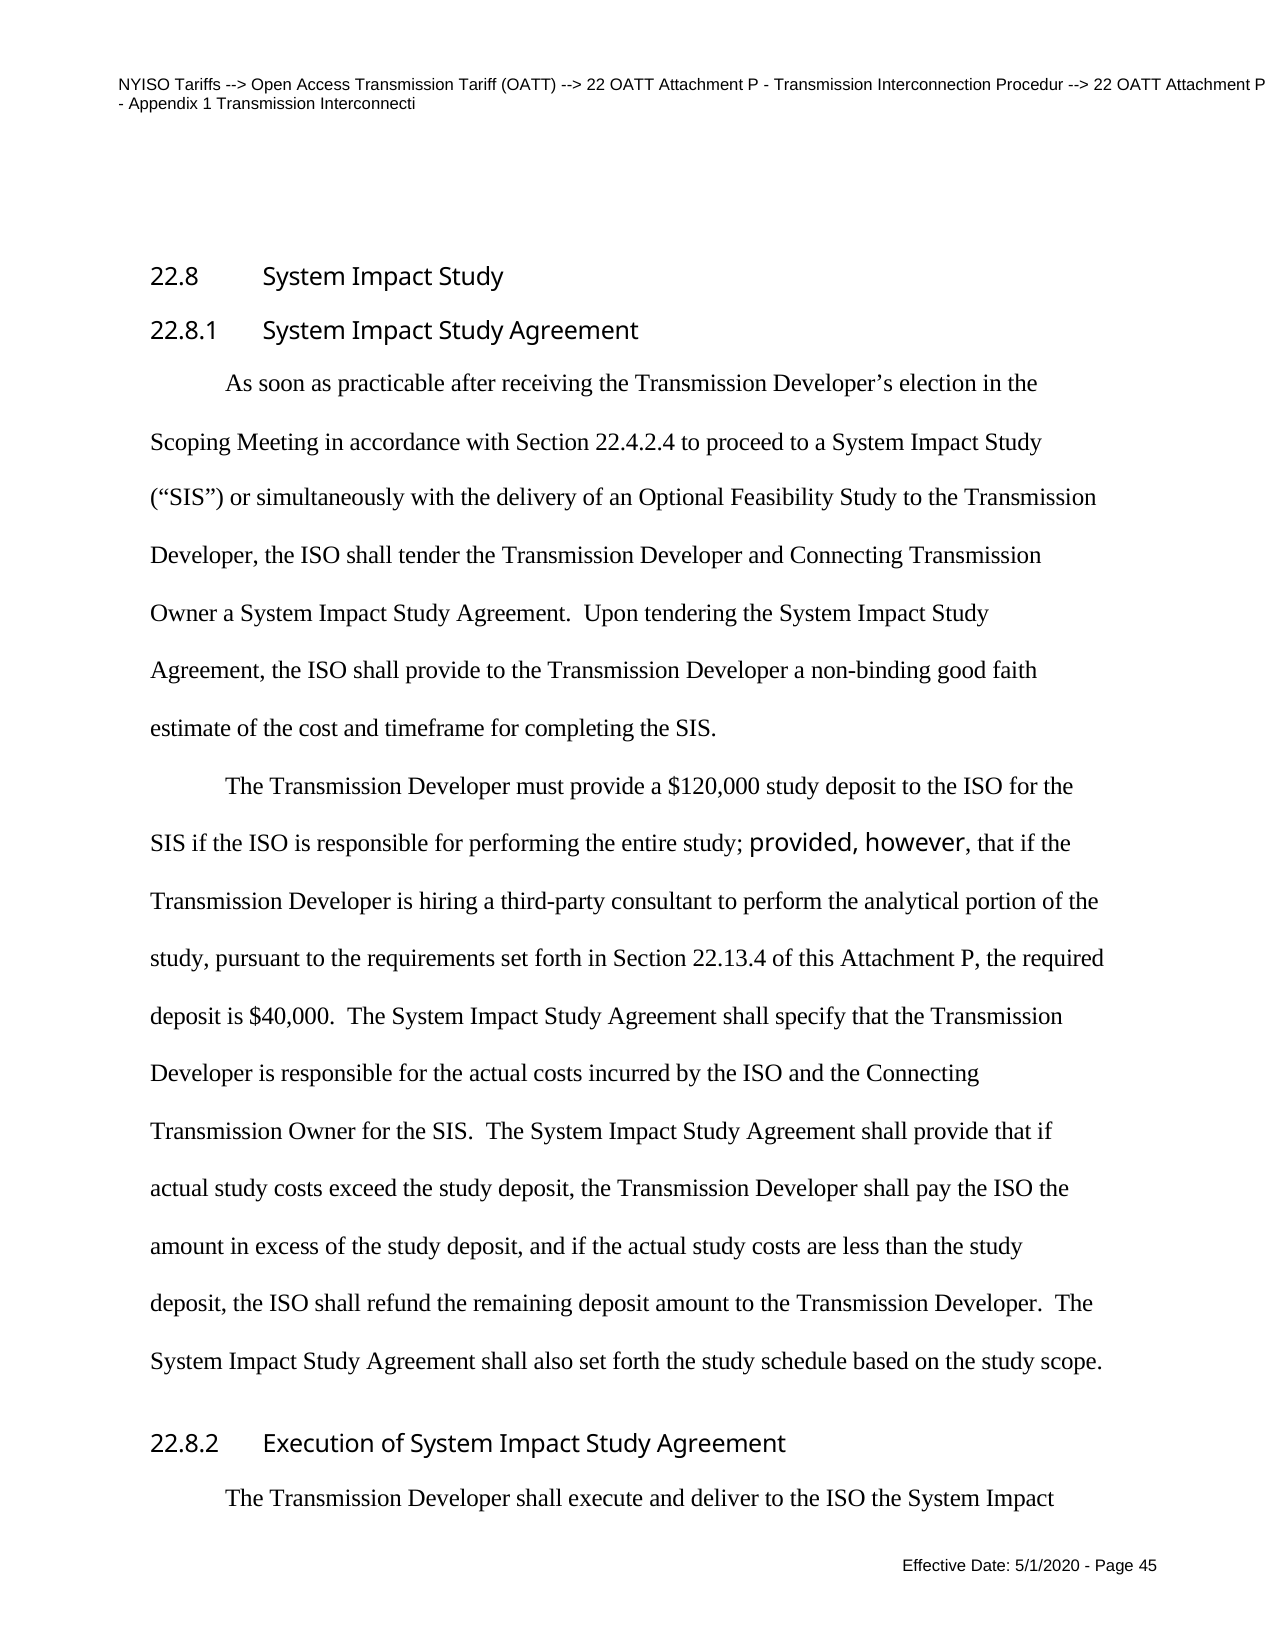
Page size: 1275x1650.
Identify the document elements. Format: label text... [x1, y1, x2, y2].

text Scoping Meeting in accordance with Section 22.4.2.4 to proceed to a System Impact Study [150, 427, 1275, 456]
text (“SIS”) or simultaneously with the delivery of an Optional Feasibility Study to the Transmission Developer, the ISO shall tender the Transmission Developer and Connecting Transmission Owner a System Impact Study Agreement. Upon tendering the System Impact Study Agreement, the ISO shall provide to the Transmission Developer a non-binding good faith estimate of the cost and timeframe for completing the SIS. [150, 459, 1136, 748]
text As soon as practicable after receiving the Transmission Developer’s election in the [225, 369, 1275, 397]
text 22.8.2 Execution of System Impact Study Agreement [150, 1429, 1275, 1458]
text The Transmission Developer must provide a $120,000 study deposit to the ISO for the SIS if the ISO is responsible for performing the entire study; provided, however, that if the Transmission Developer is hiring a third-party consultant to perform the analytical portion of the study, pursuant to the requirements set forth in Section 22.13.4 of this Attachment P, the required deposit is $40,000. The System Impact Study Agreement shall specify that the Transmission Developer is responsible for the actual costs incurred by the ISO and the Connecting Transmission Owner for the SIS. The System Impact Study Agreement shall provide that if actual study costs exceed the study deposit, the Transmission Developer shall pay the ISO the amount in excess of the study deposit, and if the actual study costs are less than the study deposit, the ISO shall refund the remaining deposit amount to the Transmission Developer. The System Impact Study Agreement shall also set forth the study schedule based on the study scope. [150, 748, 1144, 1381]
text 22.8 System Impact Study [150, 263, 1275, 291]
text The Transmission Developer shall execute and deliver to the ISO the System Impact [225, 1483, 1275, 1512]
text 22.8.1 System Impact Study Agreement [150, 316, 1275, 345]
